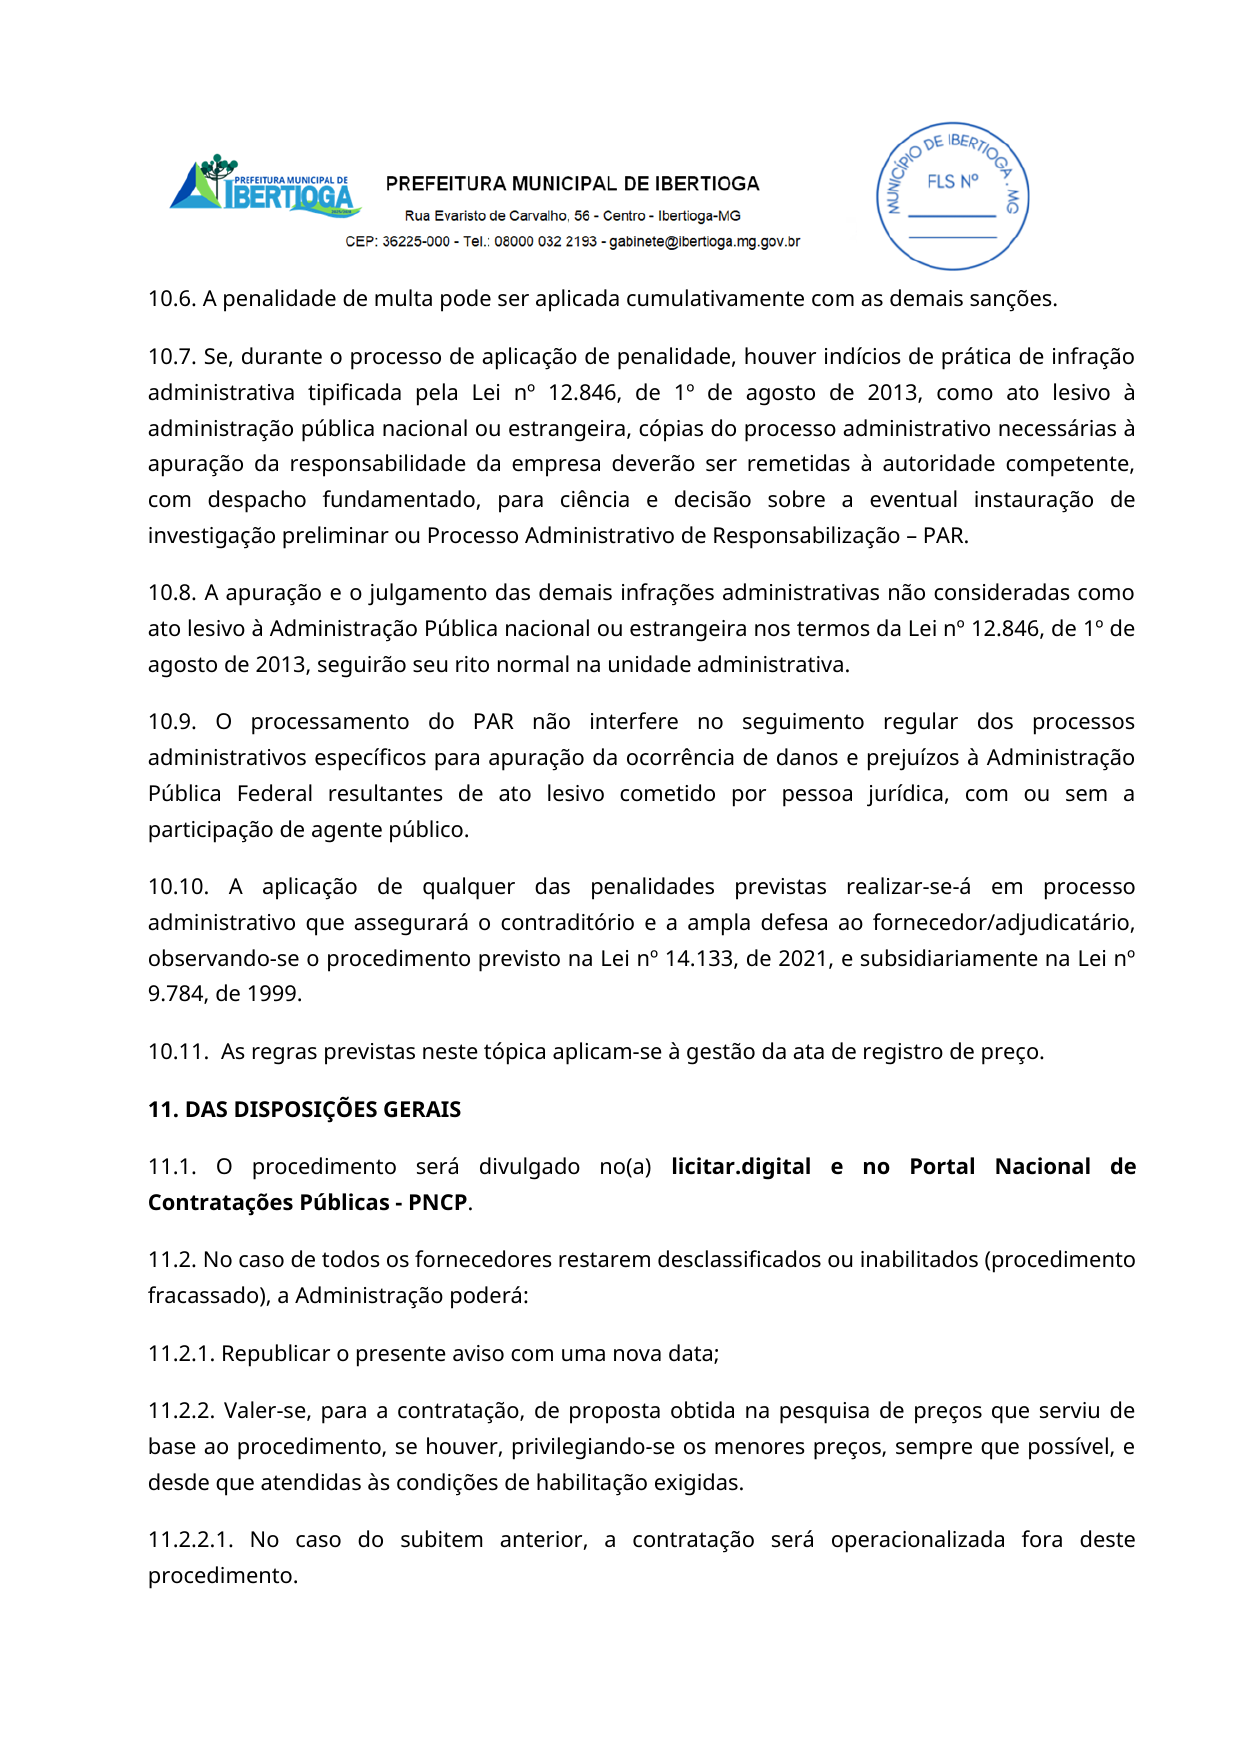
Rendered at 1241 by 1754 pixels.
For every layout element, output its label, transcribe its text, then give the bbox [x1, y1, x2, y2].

picture [147, 75, 1050, 284]
text 10.6. A penalidade de multa pode ser aplicada cumulativamente com as demais sanções. [148, 283, 1137, 313]
text 11. DAS DISPOSIÇÕES GERAIS [148, 1093, 1137, 1123]
text 10.9. O processamento do PAR não interfere no seguimento regular dos processos administrativos específicos para apuração da ocorrência de danos e prejuízos à Administração Pública Federal resultantes de ato lesivo cometido por pessoa jurídica, com ou sem a participação de agente público. [148, 706, 1137, 843]
text 11.2.1. Republicar o presente aviso com uma nova data; [148, 1338, 1137, 1368]
text 11.1. O procedimento será divulgado no(a) licitar.digital e no Portal Nacional de Contratações Públicas - PNCP. [148, 1151, 1137, 1217]
text 10.11. As regras previstas neste tópica aplicam-se à gestão da ata de registro de preço. [148, 1036, 1137, 1066]
text 10.10. A aplicação de qualquer das penalidades previstas realizar-se-á em processo administrativo que assegurará o contraditório e a ampla defesa ao fornecedor/adjudicatário, observando-se o procedimento previsto na Lei nº 14.133, de 2021, e subsidiariamente na Lei nº 9.784, de 1999. [148, 871, 1137, 1008]
text 11.2. No caso de todos os fornecedores restarem desclassificados ou inabilitados (procedimento fracassado), a Administração poderá: [148, 1244, 1137, 1310]
text 10.8. A apuração e o julgamento das demais infrações administrativas não consideradas como ato lesivo à Administração Pública nacional ou estrangeira nos termos da Lei nº 12.846, de 1º de agosto de 2013, seguirão seu rito normal na unidade administrativa. [148, 577, 1137, 678]
text 10.7. Se, durante o processo de aplicação de penalidade, houver indícios de prática de infração administrativa tipificada pela Lei nº 12.846, de 1º de agosto de 2013, como ato lesivo à administração pública nacional ou estrangeira, cópias do processo administrativo necessárias à apuração da responsabilidade da empresa deverão ser remetidas à autoridade competente, com despacho fundamentado, para ciência e decisão sobre a eventual instauração de investigação preliminar ou Processo Administrativo de Responsabilização – PAR. [148, 341, 1137, 549]
text 11.2.2.1. No caso do subitem anterior, a contratação será operacionalizada fora deste procedimento. [148, 1524, 1137, 1590]
text 11.2.2. Valer-se, para a contratação, de proposta obtida na pesquisa de preços que serviu de base ao procedimento, se houver, privilegiando-se os menores preços, sempre que possível, e desde que atendidas às condições de habilitação exigidas. [148, 1395, 1137, 1497]
